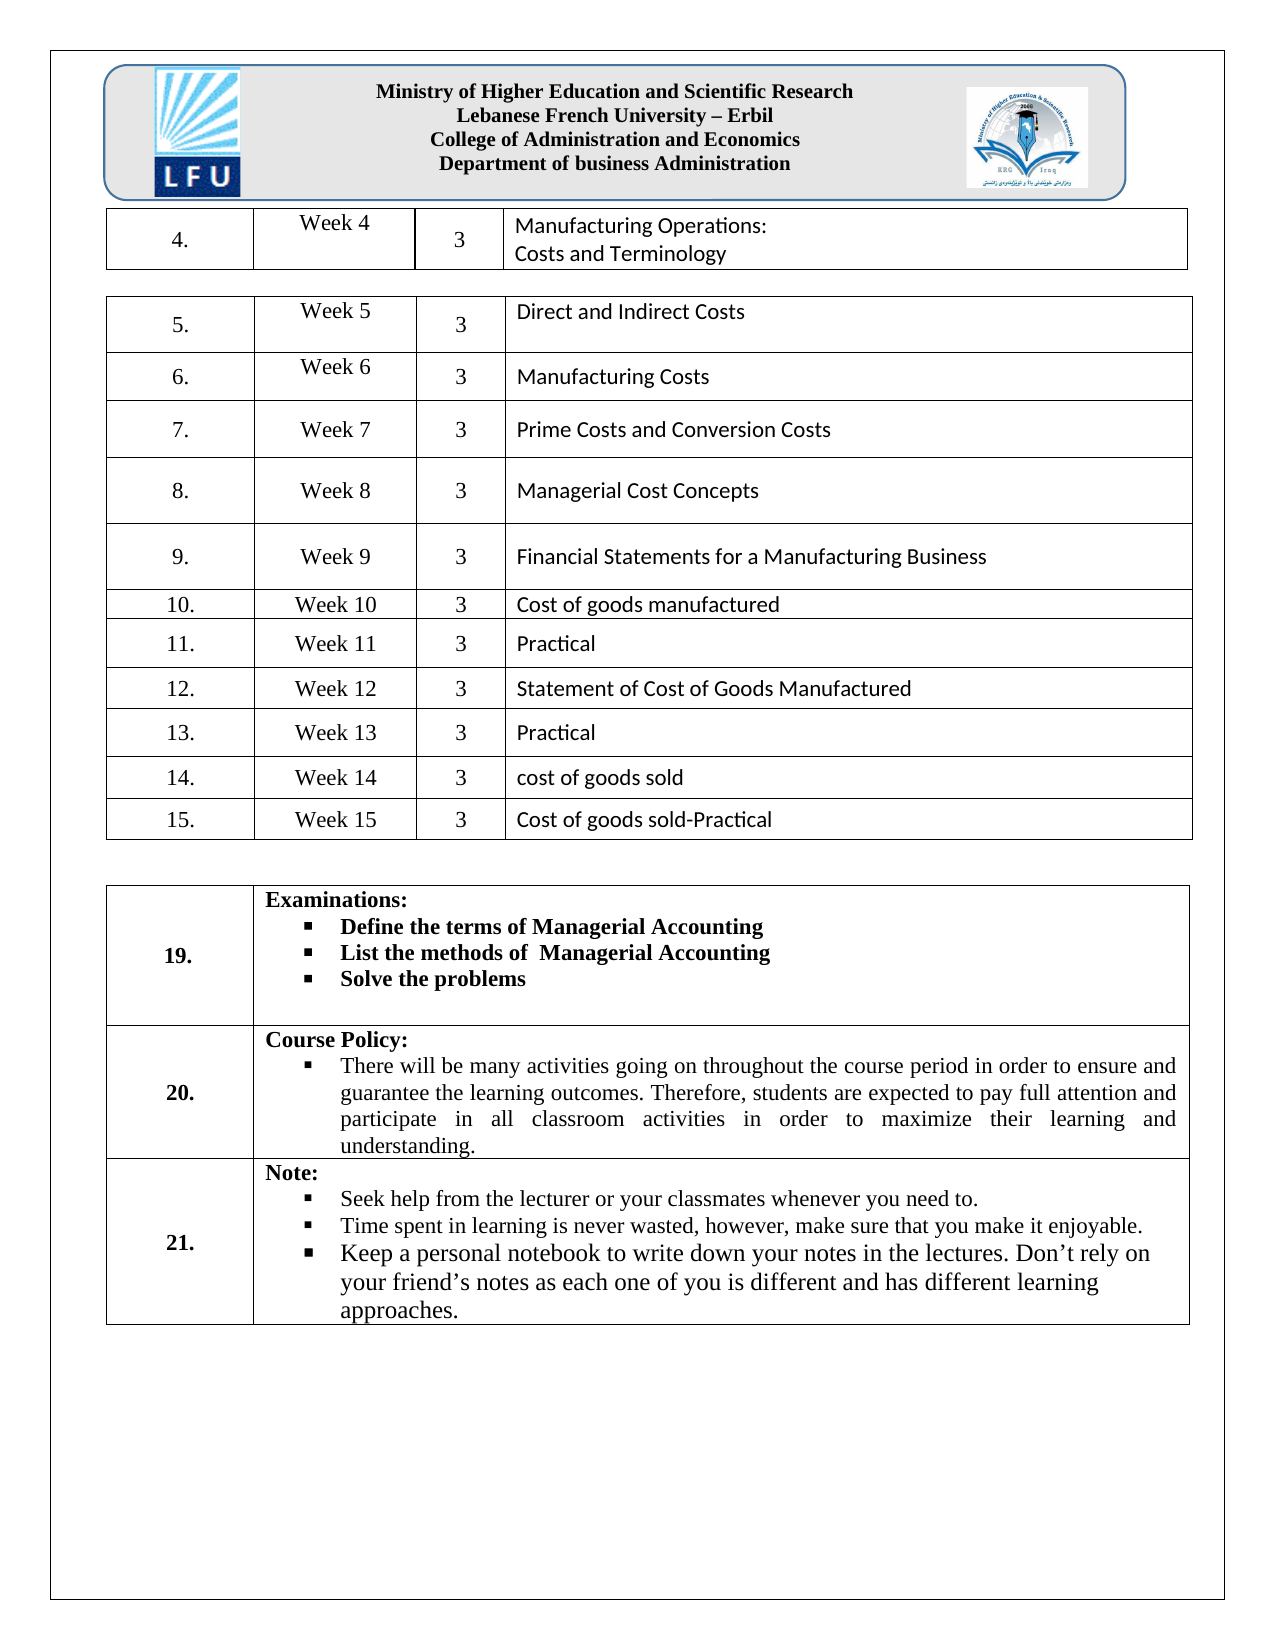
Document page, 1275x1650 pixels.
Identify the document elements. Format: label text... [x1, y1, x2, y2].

table_cell 20. [107, 1026, 253, 1158]
table_cell 8. [107, 458, 254, 523]
table_header 19. [107, 886, 253, 1025]
table_cell Practical [506, 619, 1192, 667]
table_cell Week 10 [255, 590, 416, 618]
table_cell Prime Costs and Conversion Costs [506, 401, 1192, 457]
table_cell Week 4 [254, 209, 414, 269]
table_cell Cost of goods manufactured [506, 590, 1192, 618]
table_cell Week 8 [255, 458, 416, 523]
table_cell Course Policy: There will be many activities going on throughout the course period in order to ensure and guarantee the learning outcomes. Therefore, students are expected to pay full attention and participate in all classroom activities in order to maximize their learning and understanding. [254, 1026, 1189, 1158]
table_cell 21. [107, 1159, 253, 1324]
table_header 3 [417, 297, 505, 352]
table_cell 6. [107, 353, 254, 399]
table_cell 10. [107, 590, 254, 618]
table_cell Cost of goods sold-Practical [506, 799, 1192, 839]
table_cell Week 15 [255, 799, 416, 839]
table_cell Week 12 [255, 668, 416, 708]
table_cell 9. [107, 524, 254, 589]
table_cell 15. [107, 799, 254, 839]
table_cell 14. [107, 757, 254, 798]
table_cell 3 [417, 401, 505, 457]
table_cell 3 [417, 353, 505, 399]
table_cell 3 [416, 209, 503, 269]
table_cell 3 [417, 590, 505, 618]
table_cell Managerial Cost Concepts [506, 458, 1192, 523]
table_cell 3 [417, 619, 505, 667]
table_cell Manufacturing Operations: Costs and Terminology [504, 209, 1187, 269]
table_cell 3 [417, 668, 505, 708]
table_cell Practical [506, 709, 1192, 756]
table_header Direct and Indirect Costs [506, 297, 1192, 352]
table_cell Statement of Cost of Goods Manufactured [506, 668, 1192, 708]
table_cell cost of goods sold [506, 757, 1192, 798]
table_header Examinations: Define the terms of Managerial Accounting List the methods of Managerial Accounting Solve the problems [254, 886, 1189, 1025]
table_cell 13. [107, 709, 254, 756]
table_cell 12. [107, 668, 254, 708]
picture [154, 67, 241, 197]
table_cell Week 9 [255, 524, 416, 589]
table_cell Financial Statements for a Manufacturing Business [506, 524, 1192, 589]
table_cell 3 [417, 458, 505, 523]
table_cell Week 6 [255, 353, 416, 399]
table_cell Week 14 [255, 757, 416, 798]
table_header 5. [107, 297, 254, 352]
table_cell Week 13 [255, 709, 416, 756]
table_cell Week 7 [255, 401, 416, 457]
table_cell Note: Seek help from the lecturer or your classmates whenever you need to. Time spent in learning is never wasted, however, make sure that you make it enjoyable. Keep a personal notebook to write down your notes in the lectures. Don’t rely on your friend’s notes as each one of you is different and has different learning approaches. [254, 1159, 1189, 1324]
table_cell 3 [417, 757, 505, 798]
table_cell 7. [107, 401, 254, 457]
table_header Week 5 [255, 297, 416, 352]
table_cell 4. [107, 209, 253, 269]
table_cell 3 [417, 799, 505, 839]
table_cell Manufacturing Costs [506, 353, 1192, 399]
table_cell 11. [107, 619, 254, 667]
table_cell 3 [417, 524, 505, 589]
table_cell Week 11 [255, 619, 416, 667]
table_cell 3 [417, 709, 505, 756]
